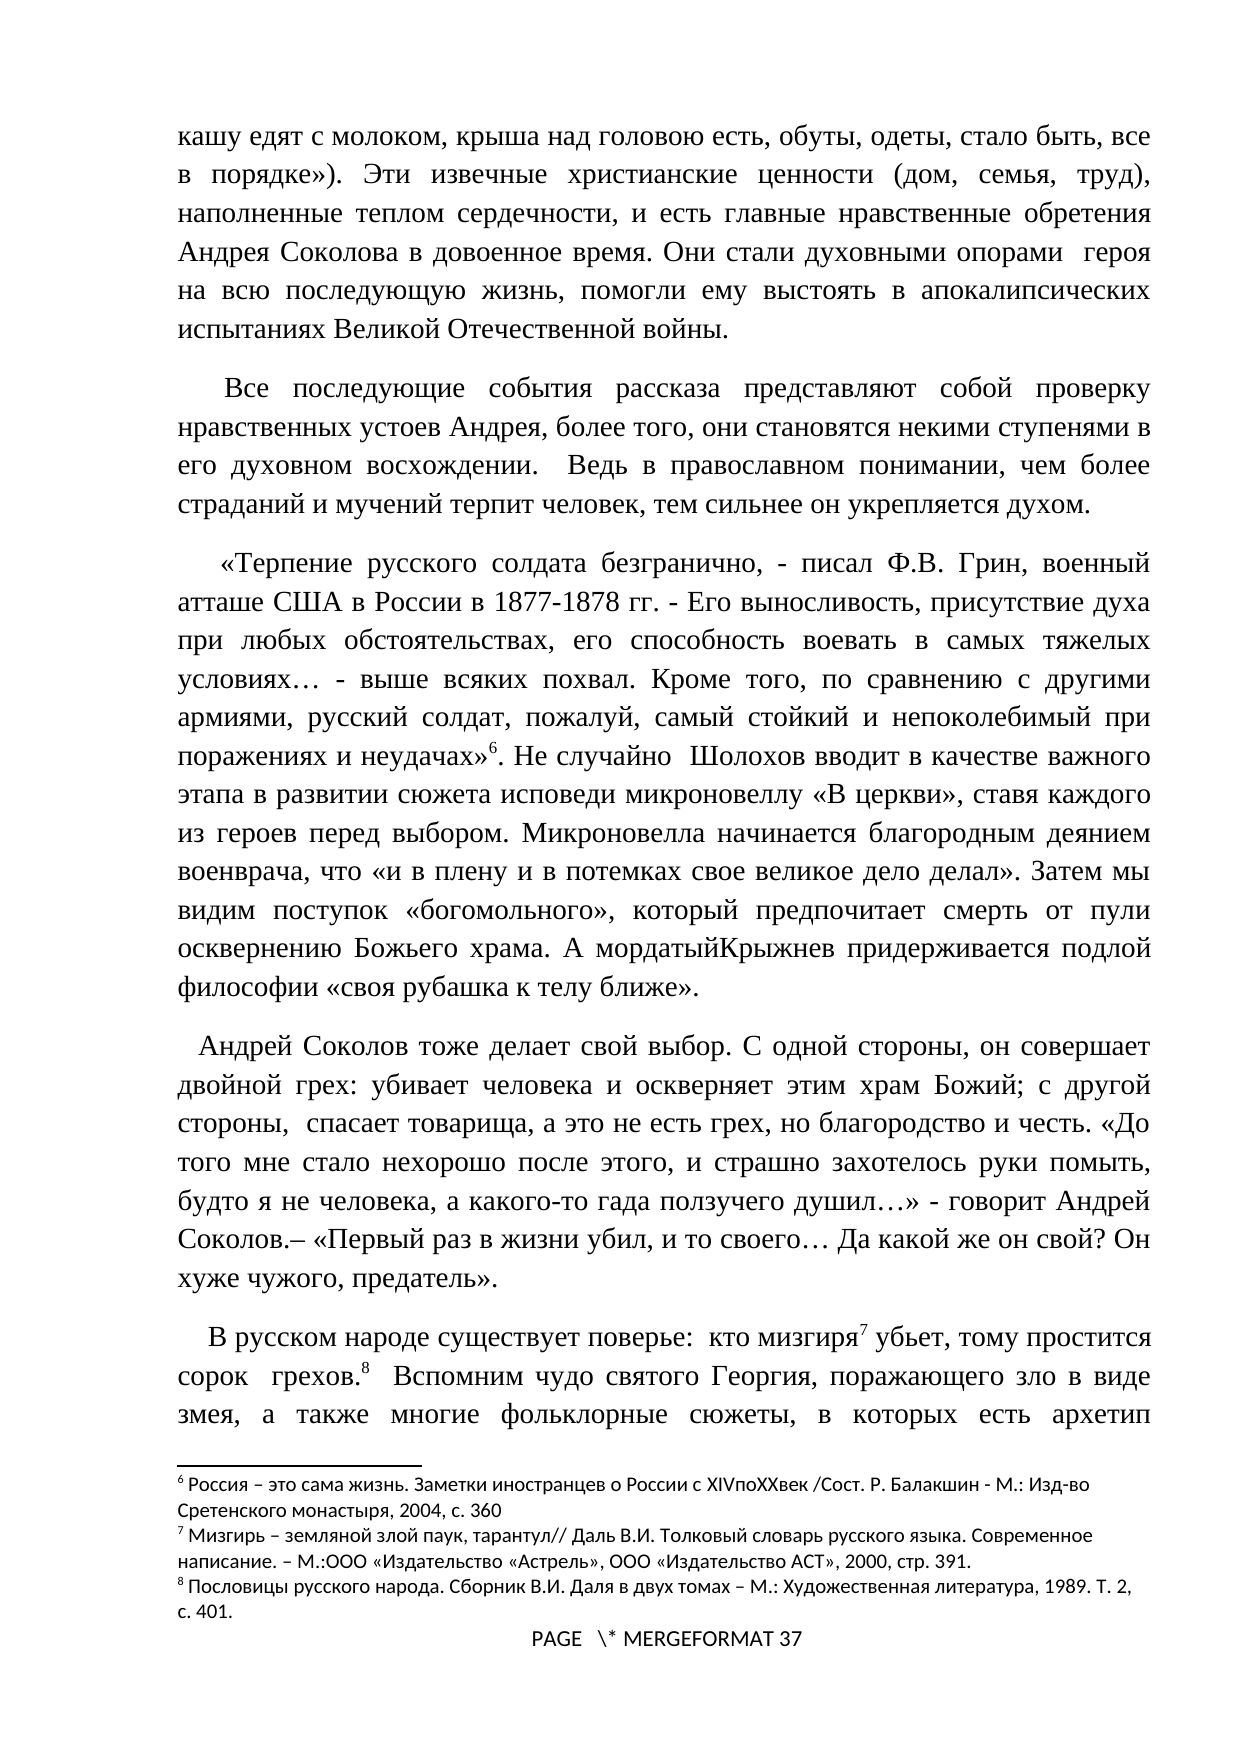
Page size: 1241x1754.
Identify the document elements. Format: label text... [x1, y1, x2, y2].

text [177, 1319, 1152, 1430]
text Все последующие события рассказа представляют собой проверку нравственных устоев Андрея, более того, они становятся некими ступенями в его духовном восхождении. Ведь в православном понимании, чем более страданий и мучений терпит человек, тем сильнее он укрепляется духом. [177, 370, 1152, 519]
text «Терпение русского солдата безгранично, - писал Ф.В. Грин, военный атташе США в России в 1877-1878 гг. - Его выносливость, присутствие духа при любых обстоятельствах, его способность воевать в самых тяжелых условиях… - выше всяких похвал. Кроме того, по сравнению с другими армиями, русский солдат, пожалуй, самый стойкий и непоколебимый при поражениях и неудачах». Не случайно Шолохов вводит в качестве важного этапа в развитии сюжета исповеди микроновеллу «В церкви», ставя каждого из героев перед выбором. Микроновелла начинается благородным деянием военврача, что «и в плену и в потемках свое великое дело делал». Затем мы видим поступок «богомольного», который предпочитает смерть от пули осквернению Божьего храма. А мордатыйКрыжнев придерживается подлой философии «своя рубашка к телу ближе». [177, 545, 1152, 1003]
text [177, 118, 1152, 344]
text Андрей Соколов тоже делает свой выбор. С одной стороны, он совершает двойной грех: убивает человека и оскверняет этим храм Божий; с другой стороны, спасает товарища, а это не есть грех, но благородство и честь. «До того мне стало нехорошо после этого, и страшно захотелось руки помыть, будто я не человека, а какого-то гада ползучего душил…» - говорит Андрей Соколов.– «Первый раз в жизни убил, и то своего… Да какой же он свой? Он хуже чужого, предатель». [177, 1028, 1152, 1293]
